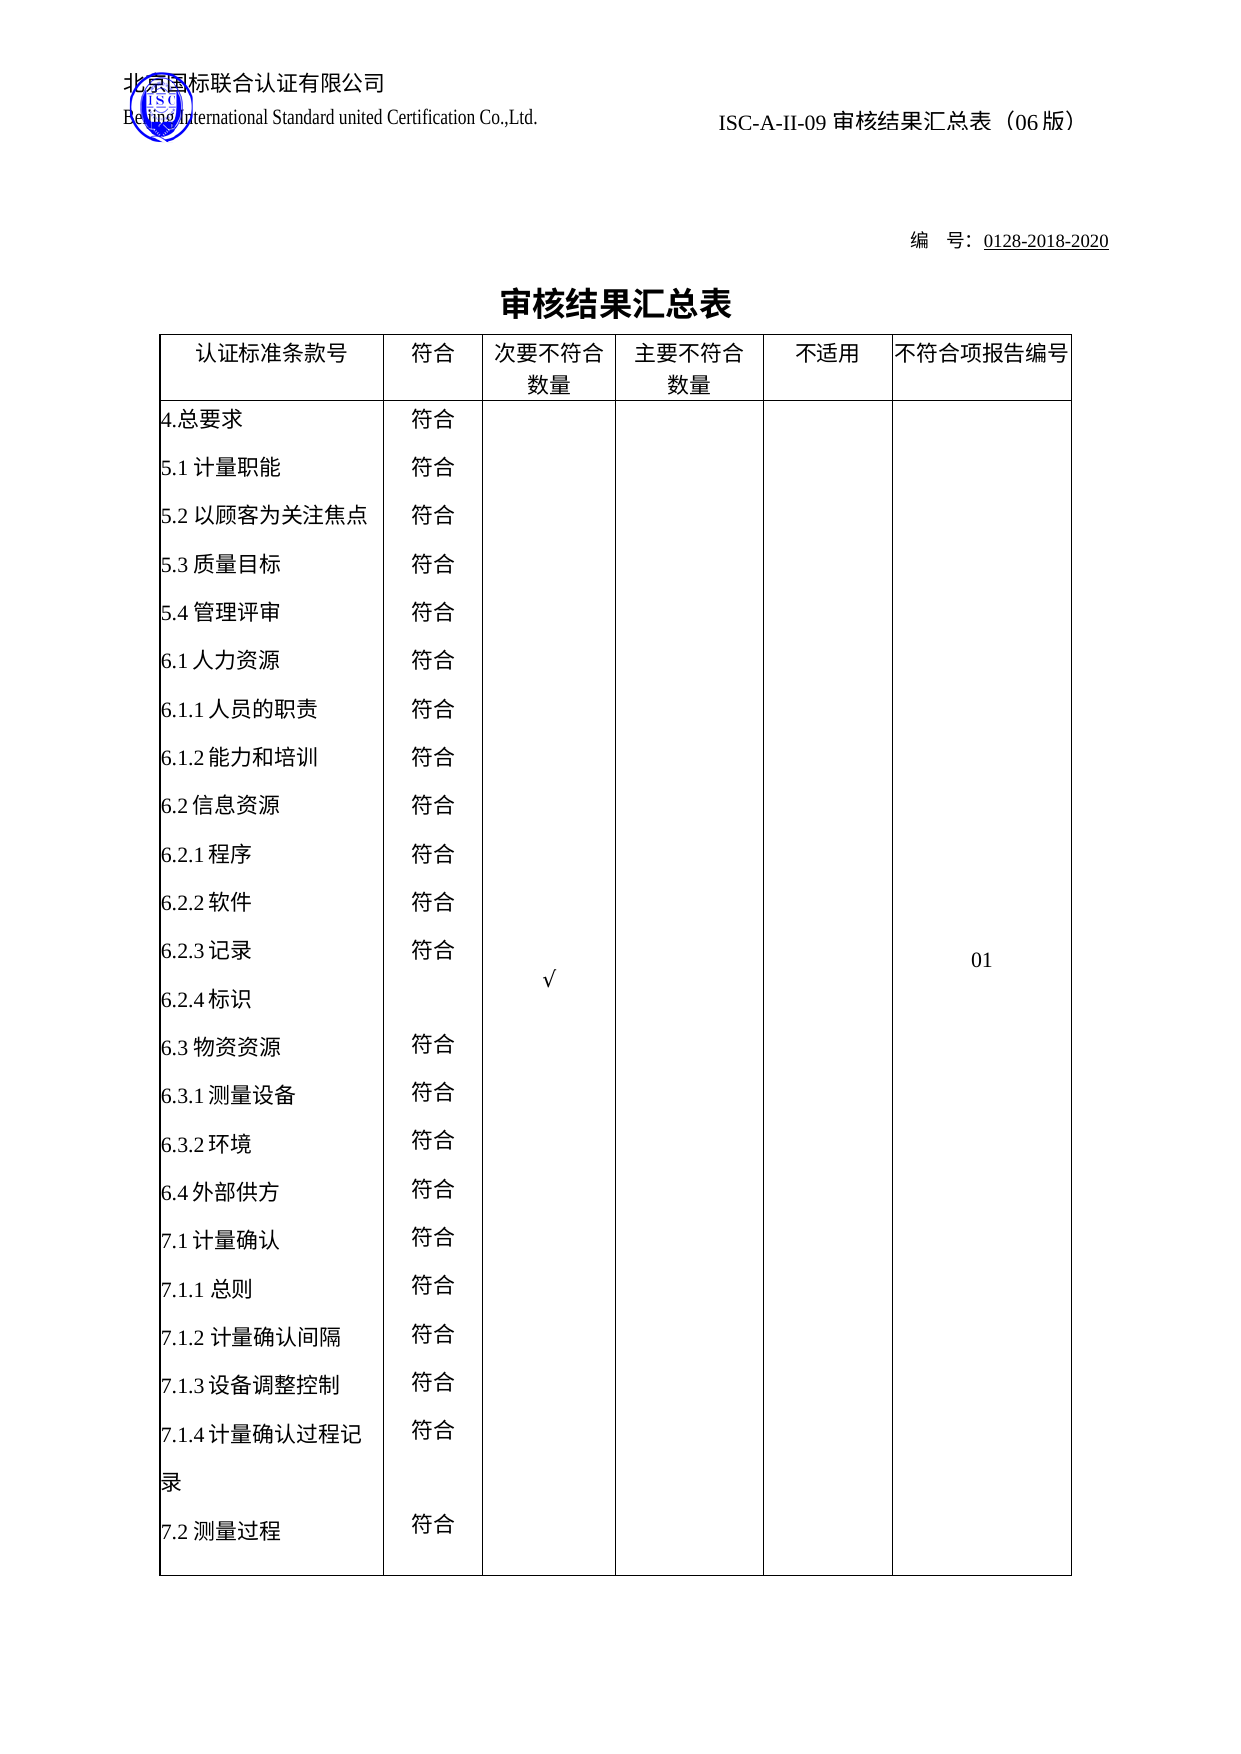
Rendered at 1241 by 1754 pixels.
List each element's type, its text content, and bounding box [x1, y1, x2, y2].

table_header 认证标准条款号 [161, 335, 383, 400]
table_header 不适用 [764, 335, 892, 400]
text 编 号：0128-2018-2020 [123, 223, 1108, 256]
table_cell √ [483, 401, 615, 1575]
table_cell 01 [893, 401, 1071, 1575]
table_cell 符合 符合 符合 符合 符合 符合 符合 符合 符合 符合 符合 符合 符合 符合 符合 符合 符合 符合 符合 符合 符合 符合 符合 符合 符合 符合 符合 符合 符合 符合 符合 符合 符合 符合 符合 符合 [384, 401, 482, 1575]
table_header 不符合项报告编号 [893, 335, 1071, 400]
picture [129, 72, 192, 141]
table_cell [616, 401, 763, 1575]
table_header 次要不符合 数量 [483, 335, 615, 400]
table_header 主要不符合 数量 [616, 335, 763, 400]
text 审核结果汇总表 [123, 269, 1108, 334]
table_header 符合 [384, 335, 482, 400]
table_cell [764, 401, 892, 1575]
